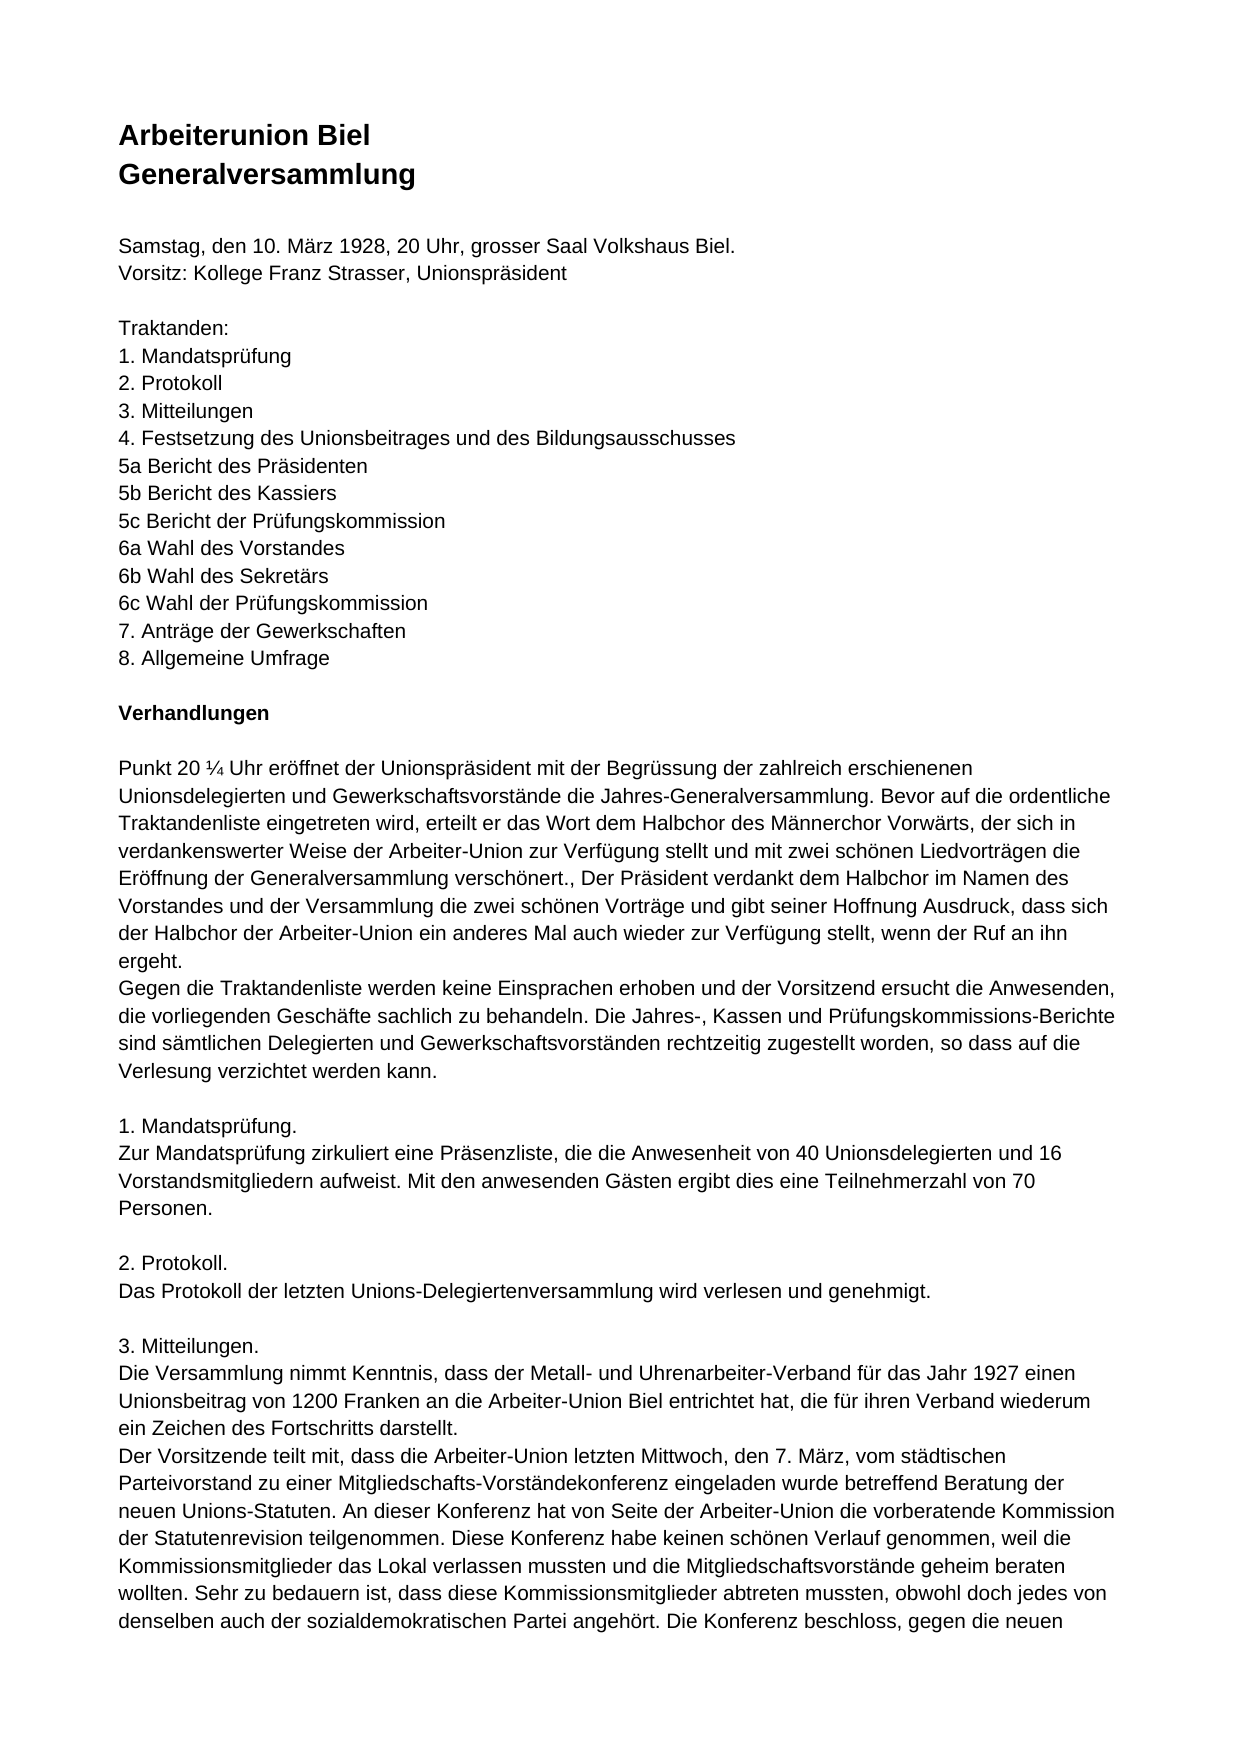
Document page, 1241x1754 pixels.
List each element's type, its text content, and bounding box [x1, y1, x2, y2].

text Das Protokoll der letzten Unions-Delegiertenversammlung wird verlesen und genehmigt. [118, 1279, 1122, 1303]
text 5b Bericht des Kassiers [118, 481, 1122, 505]
text 4. Festsetzung des Unionsbeitrages und des Bildungsausschusses [118, 426, 1122, 450]
text Traktanden: [118, 316, 1122, 340]
text Samstag, den 10. März 1928, 20 Uhr, grosser Saal Volkshaus Biel. [118, 234, 1122, 258]
text 6a Wahl des Vorstandes [118, 536, 1122, 560]
text 3. Mitteilungen. [118, 1334, 1122, 1358]
text 8. Allgemeine Umfrage [118, 646, 1122, 670]
text 1. Mandatsprüfung. [118, 1114, 1122, 1138]
text Vorsitz: Kollege Franz Strasser, Unionspräsident [118, 261, 1122, 285]
text Arbeiterunion Biel [118, 118, 1122, 152]
text 5c Bericht der Prüfungskommission [118, 509, 1122, 533]
text 2. Protokoll [118, 371, 1122, 395]
text 6c Wahl der Prüfungskommission [118, 591, 1122, 615]
text Punkt 20 ¼ Uhr eröffnet der Unionspräsident mit der Begrüssung der zahlreich erschienenen Unionsdelegierten und Gewerkschaftsvorstände die Jahres-Generalversammlung. Bevor auf die ordentliche Traktandenliste eingetreten wird, erteilt er das Wort dem Halbchor des Männerchor Vorwärts, der sich in verdankenswerter Weise der Arbeiter-Union zur Verfügung stellt und mit zwei schönen Liedvorträgen die Eröffnung der Generalversammlung verschönert., Der Präsident verdankt dem Halbchor im Namen des Vorstandes und der Versammlung die zwei schönen Vorträge und gibt seiner Hoffnung Ausdruck, dass sich der Halbchor der Arbeiter-Union ein anderes Mal auch wieder zur Verfügung stellt, wenn der Ruf an ihn ergeht. [118, 756, 1122, 973]
text Verhandlungen [118, 701, 1122, 725]
text 2. Protokoll. [118, 1251, 1122, 1275]
text 1. Mandatsprüfung [118, 344, 1122, 368]
text 7. Anträge der Gewerkschaften [118, 619, 1122, 643]
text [118, 1444, 1122, 1633]
text Gegen die Traktandenliste werden keine Einsprachen erhoben und der Vorsitzend ersucht die Anwesenden, die vorliegenden Geschäfte sachlich zu behandeln. Die Jahres-, Kassen und Prüfungskommissions-Berichte sind sämtlichen Delegierten und Gewerkschaftsvorständen rechtzeitig zugestellt worden, so dass auf die Verlesung verzichtet werden kann. [118, 976, 1122, 1083]
text Die Versammlung nimmt Kenntnis, dass der Metall- und Uhrenarbeiter-Verband für das Jahr 1927 einen Unionsbeitrag von 1200 Franken an die Arbeiter-Union Biel entrichtet hat, die für ihren Verband wiederum ein Zeichen des Fortschritts darstellt. [118, 1361, 1122, 1440]
text 5a Bericht des Präsidenten [118, 454, 1122, 478]
text Generalversammlung [118, 157, 1122, 190]
text 6b Wahl des Sekretärs [118, 564, 1122, 588]
text Zur Mandatsprüfung zirkuliert eine Präsenzliste, die die Anwesenheit von 40 Unionsdelegierten und 16 Vorstandsmitgliedern aufweist. Mit den anwesenden Gästen ergibt dies eine Teilnehmerzahl von 70 Personen. [118, 1141, 1122, 1220]
text 3. Mitteilungen [118, 399, 1122, 423]
